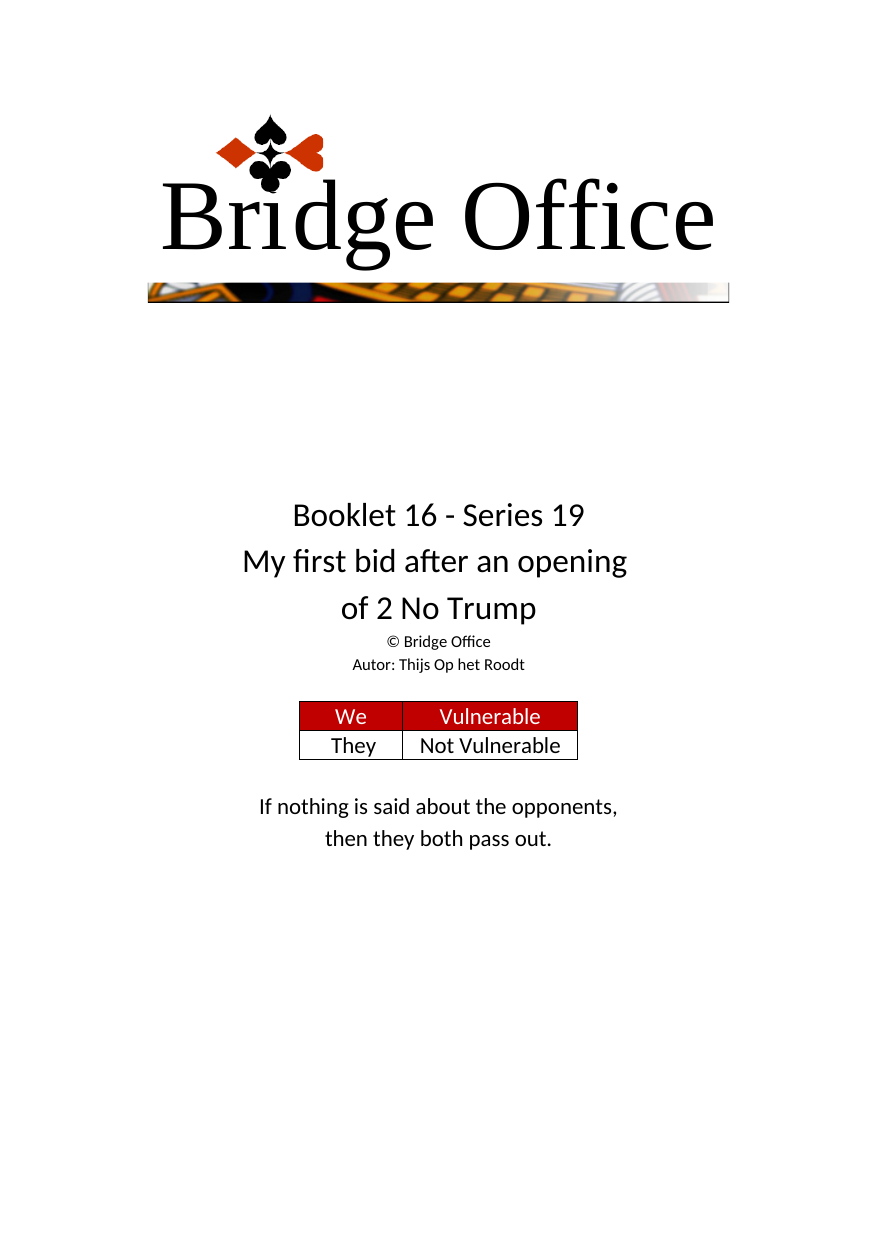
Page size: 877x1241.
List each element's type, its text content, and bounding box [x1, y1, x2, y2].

text My first bid after an opening of 2 No Trump © Bridge Office [148, 540, 729, 651]
text If nothing is said about the opponents, [148, 792, 729, 820]
picture [147, 283, 730, 303]
table_cell Not Vulnerable [403, 731, 577, 759]
table_header Vulnerable [403, 702, 577, 730]
table_cell They [300, 731, 402, 759]
table_header We [300, 702, 402, 730]
text then they both pass out. [148, 824, 729, 852]
text Booklet 16 - Series 19 [148, 447, 729, 534]
text Autor: Thijs Op het Roodt [148, 654, 729, 674]
